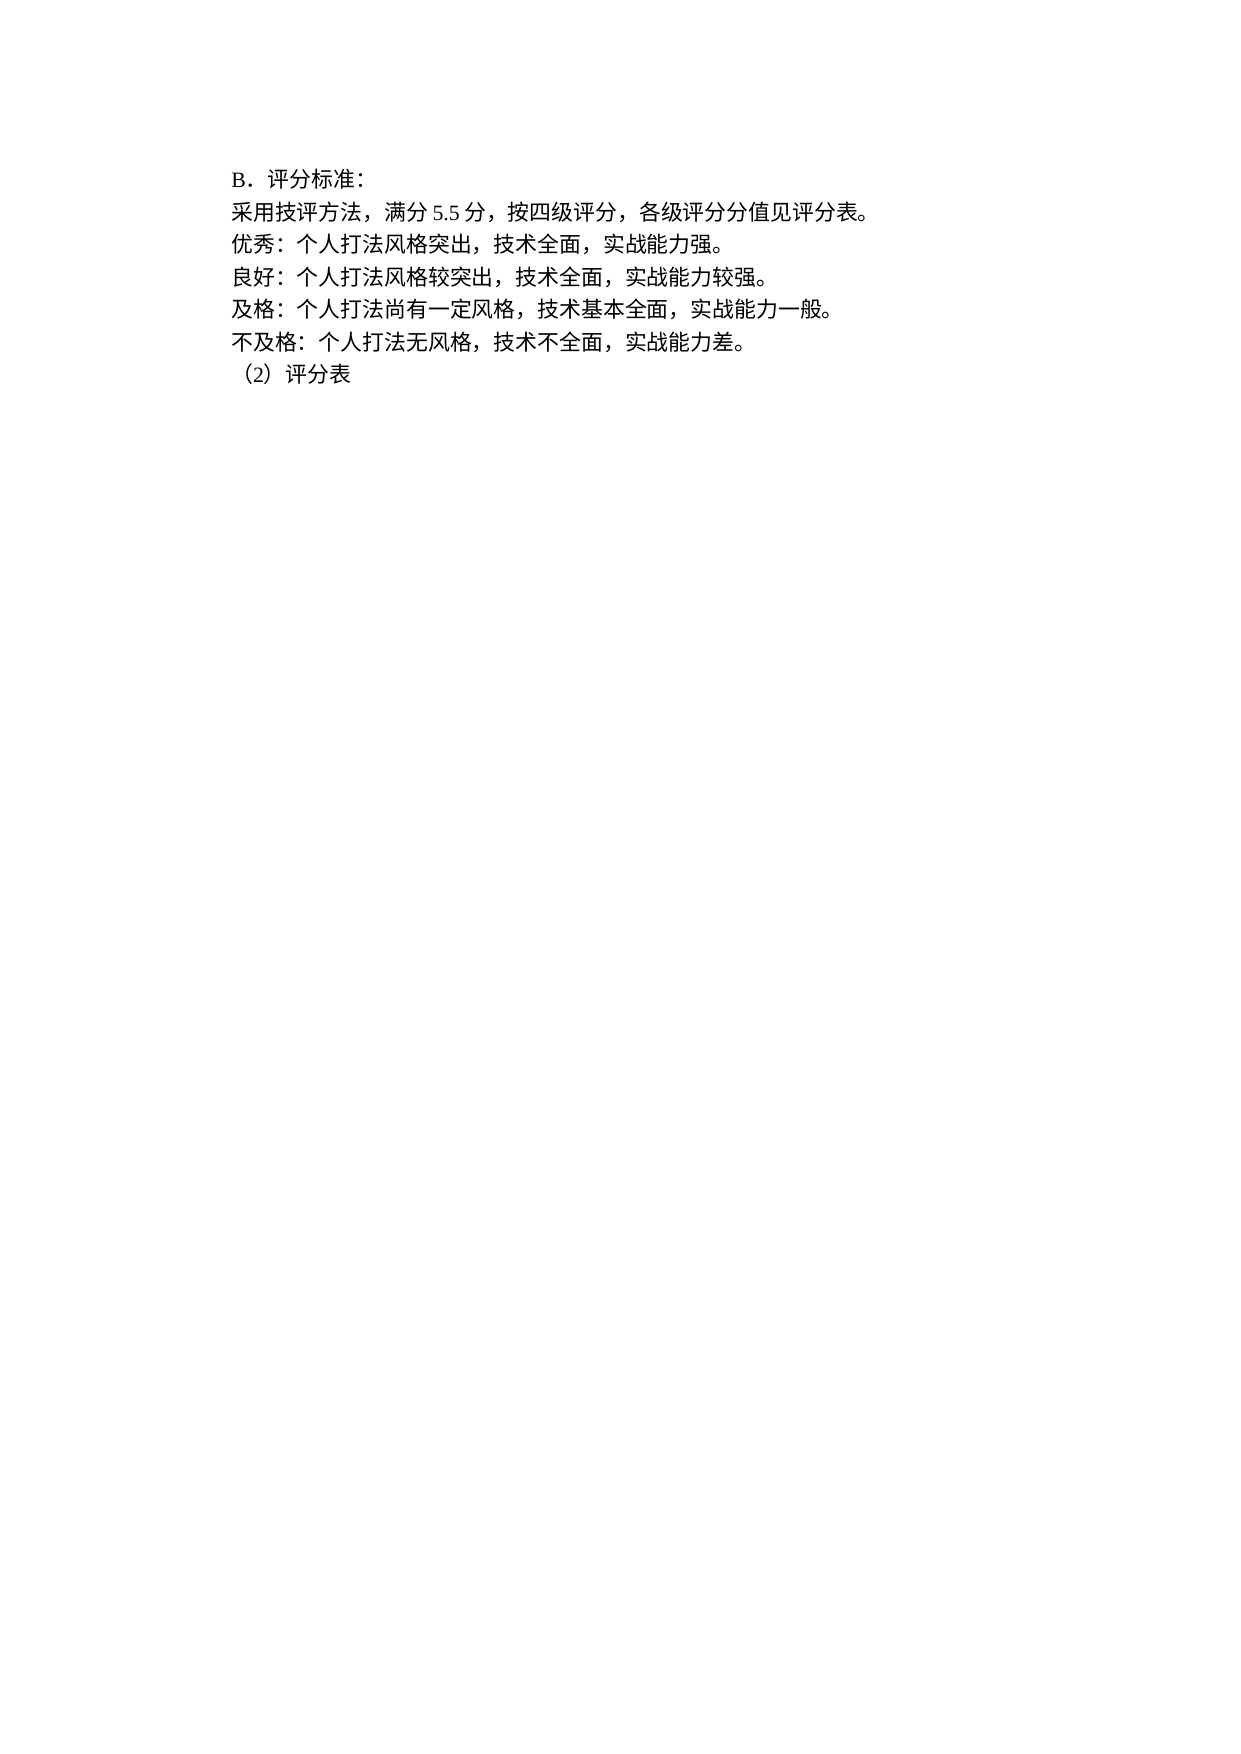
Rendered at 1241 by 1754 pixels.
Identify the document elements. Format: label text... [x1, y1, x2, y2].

text 采用技评方法，满分5.5分，按四级评分，各级评分分值见评分表。 [187, 194, 1053, 227]
text （2）评分表 [187, 357, 1053, 389]
text 良好：个人打法风格较突出，技术全面，实战能力较强。 [187, 259, 1053, 292]
text 优秀：个人打法风格突出，技术全面，实战能力强。 [187, 227, 1053, 259]
text 及格：个人打法尚有一定风格，技术基本全面，实战能力一般。 [187, 292, 1053, 324]
text 不及格：个人打法无风格，技术不全面，实战能力差。 [187, 324, 1053, 357]
text B．评分标准： [187, 162, 1053, 194]
